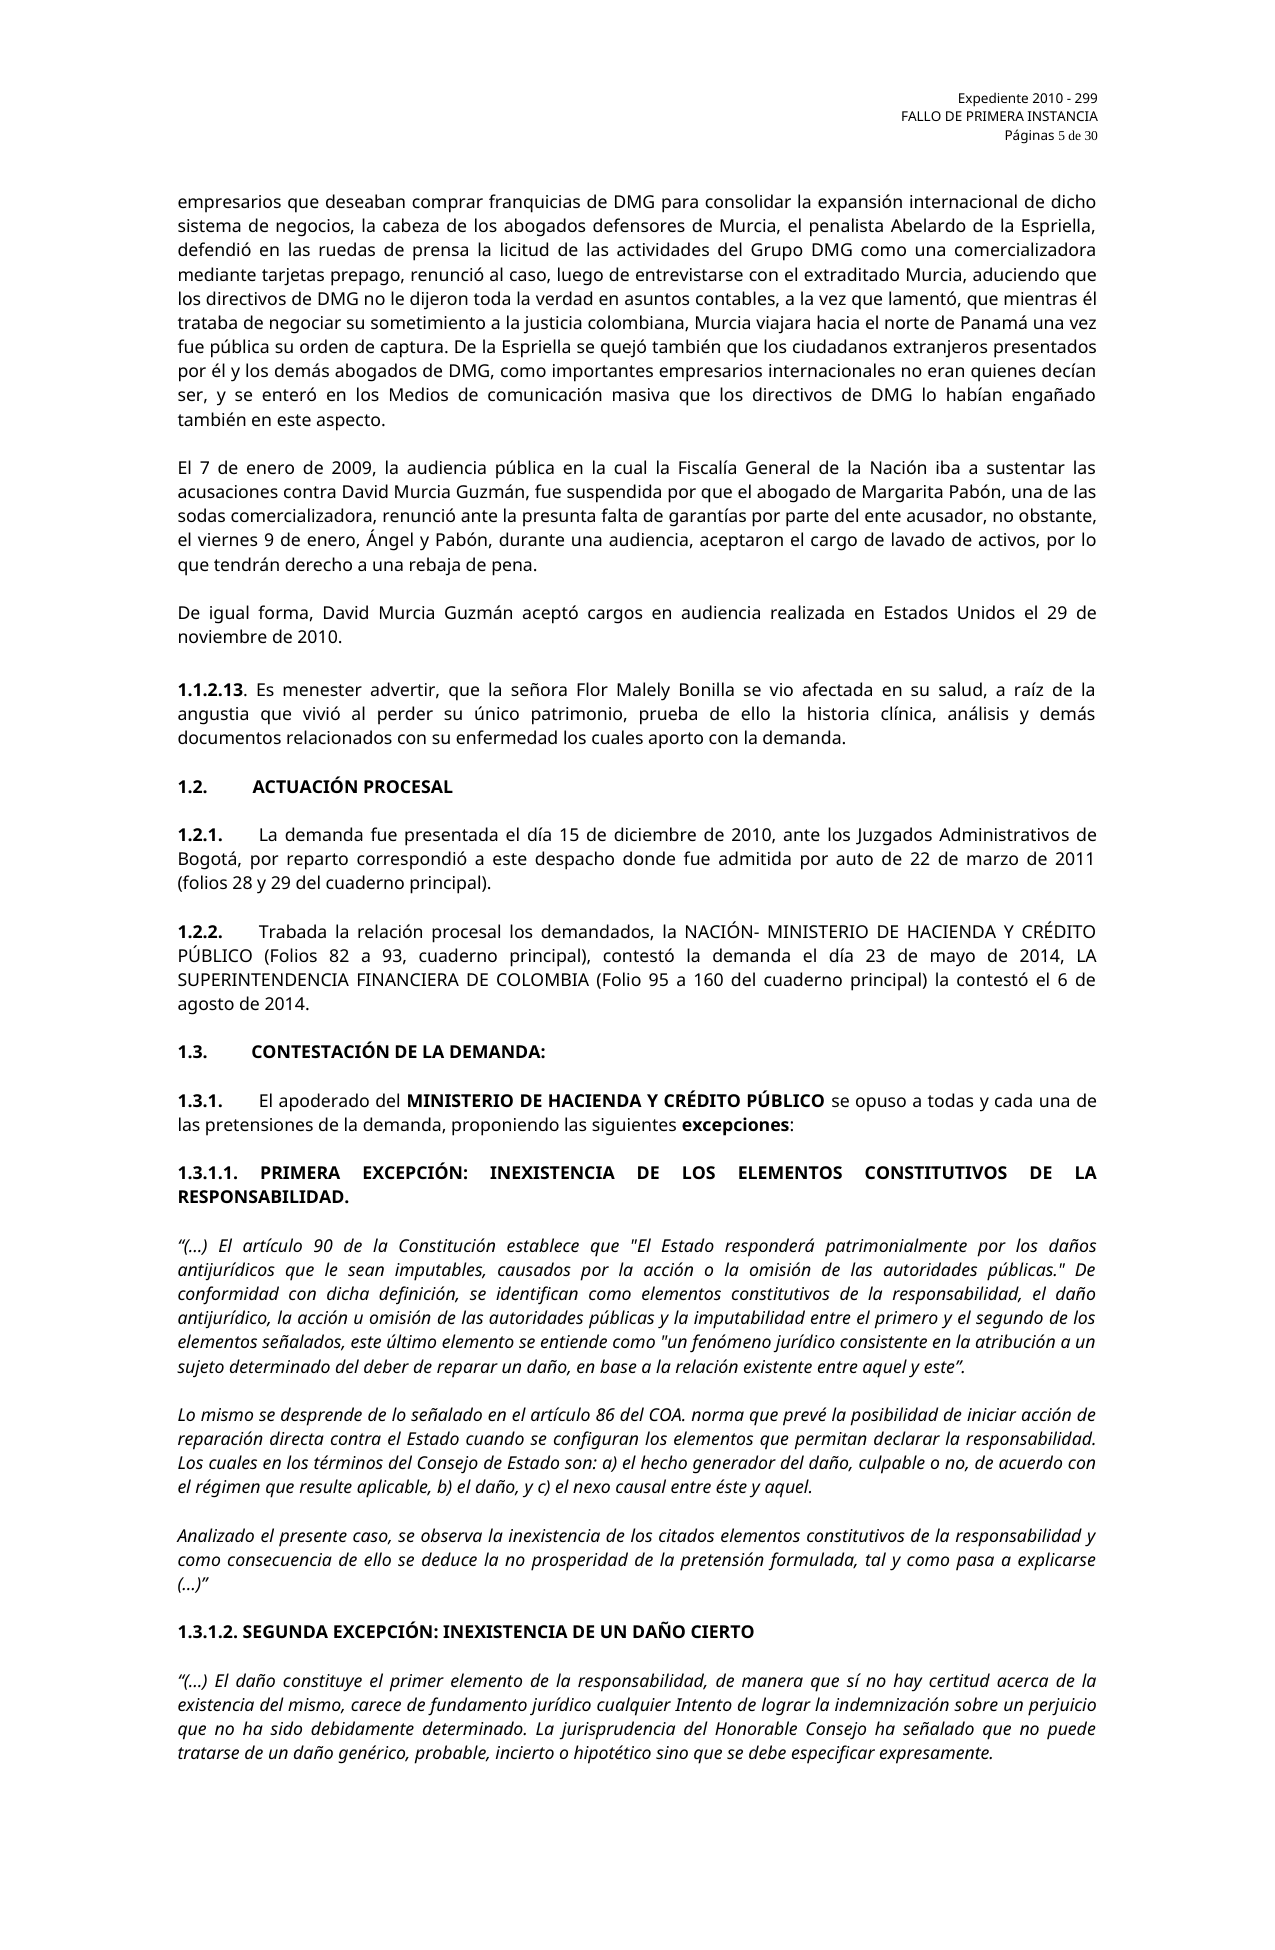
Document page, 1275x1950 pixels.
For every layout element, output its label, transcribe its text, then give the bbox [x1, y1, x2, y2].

text El 7 de enero de 2009, la audiencia pública en la cual la Fiscalía General de la Nación iba a sustentar las acusaciones contra David Murcia Guzmán, fue suspendida por que el abogado de Margarita Pabón, una de las sodas comercializadora, renunció ante la presunta falta de garantías por parte del ente acusador, no obstante, el viernes 9 de enero, Ángel y Pabón, durante una audiencia, aceptaron el cargo de lavado de activos, por lo que tendrán derecho a una rebaja de pena. [177, 455, 1098, 576]
text De igual forma, David Murcia Guzmán aceptó cargos en audiencia realizada en Estados Unidos el 29 de noviembre de 2010. [177, 600, 1098, 649]
text Lo mismo se desprende de lo señalado en el artículo 86 del COA. norma que prevé la posibilidad de iniciar acción de reparación directa contra el Estado cuando se configuran los elementos que permitan declarar la responsabilidad. Los cuales en los términos del Consejo de Estado son: a) el hecho generador del daño, culpable o no, de acuerdo con el régimen que resulte aplicable, b) el daño, y c) el nexo causal entre éste y aquel. [177, 1402, 1098, 1499]
list ACTUACIÓN PROCESAL [177, 774, 1098, 798]
list El apoderado del MINISTERIO DE HACIENDA Y CRÉDITO PÚBLICO se opuso a todas y cada una de las pretensiones de la demanda, proponiendo las siguientes excepciones: [177, 1088, 1098, 1137]
list CONTESTACIÓN DE LA DEMANDA: [177, 1040, 1098, 1064]
text 1.3.1.2. SEGUNDA EXCEPCIÓN: INEXISTENCIA DE UN DAÑO CIERTO [177, 1620, 1098, 1644]
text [177, 189, 1098, 431]
text 1.3.1.1. PRIMERA EXCEPCIÓN: INEXISTENCIA DE LOS ELEMENTOS CONSTITUTIVOS DE LA RESPONSABILIDAD. [177, 1161, 1098, 1209]
text “(…) El artículo 90 de la Constitución establece que "El Estado responderá patrimonialmente por los daños antijurídicos que le sean imputables, causados por la acción o la omisión de las autoridades públicas." De conformidad con dicha definición, se identifican como elementos constitutivos de la responsabilidad, el daño antijurídico, la acción u omisión de las autoridades públicas y la imputabilidad entre el primero y el segundo de los elementos señalados, este último elemento se entiende como "un fenómeno jurídico consistente en la atribución a un sujeto determinado del deber de reparar un daño, en base a la relación existente entre aquel y este”. [177, 1233, 1098, 1378]
text Analizado el presente caso, se observa la inexistencia de los citados elementos constitutivos de la responsabilidad y como consecuencia de ello se deduce la no prosperidad de la pretensión formulada, tal y como pasa a explicarse (…)” [177, 1523, 1098, 1596]
list La demanda fue presentada el día 15 de diciembre de 2010, ante los Juzgados Administrativos de Bogotá, por reparto correspondió a este despacho donde fue admitida por auto de 22 de marzo de 2011 (folios 28 y 29 del cuaderno principal). [177, 822, 1098, 895]
list Trabada la relación procesal los demandados, la NACIÓN- MINISTERIO DE HACIENDA Y CRÉDITO PÚBLICO (Folios 82 a 93, cuaderno principal), contestó la demanda el día 23 de mayo de 2014, LA SUPERINTENDENCIA FINANCIERA DE COLOMBIA (Folio 95 a 160 del cuaderno principal) la contestó el 6 de agosto de 2014. [177, 919, 1098, 1016]
text 1.1.2.13. Es menester advertir, que la señora Flor Malely Bonilla se vio afectada en su salud, a raíz de la angustia que vivió al perder su único patrimonio, prueba de ello la historia clínica, análisis y demás documentos relacionados con su enfermedad los cuales aporto con la demanda. [177, 677, 1098, 750]
text “(…) El daño constituye el primer elemento de la responsabilidad, de manera que sí no hay certitud acerca de la existencia del mismo, carece de fundamento jurídico cualquier Intento de lograr la indemnización sobre un perjuicio que no ha sido debidamente determinado. La jurisprudencia del Honorable Consejo ha señalado que no puede tratarse de un daño genérico, probable, incierto o hipotético sino que se debe especificar expresamente. [177, 1668, 1098, 1765]
